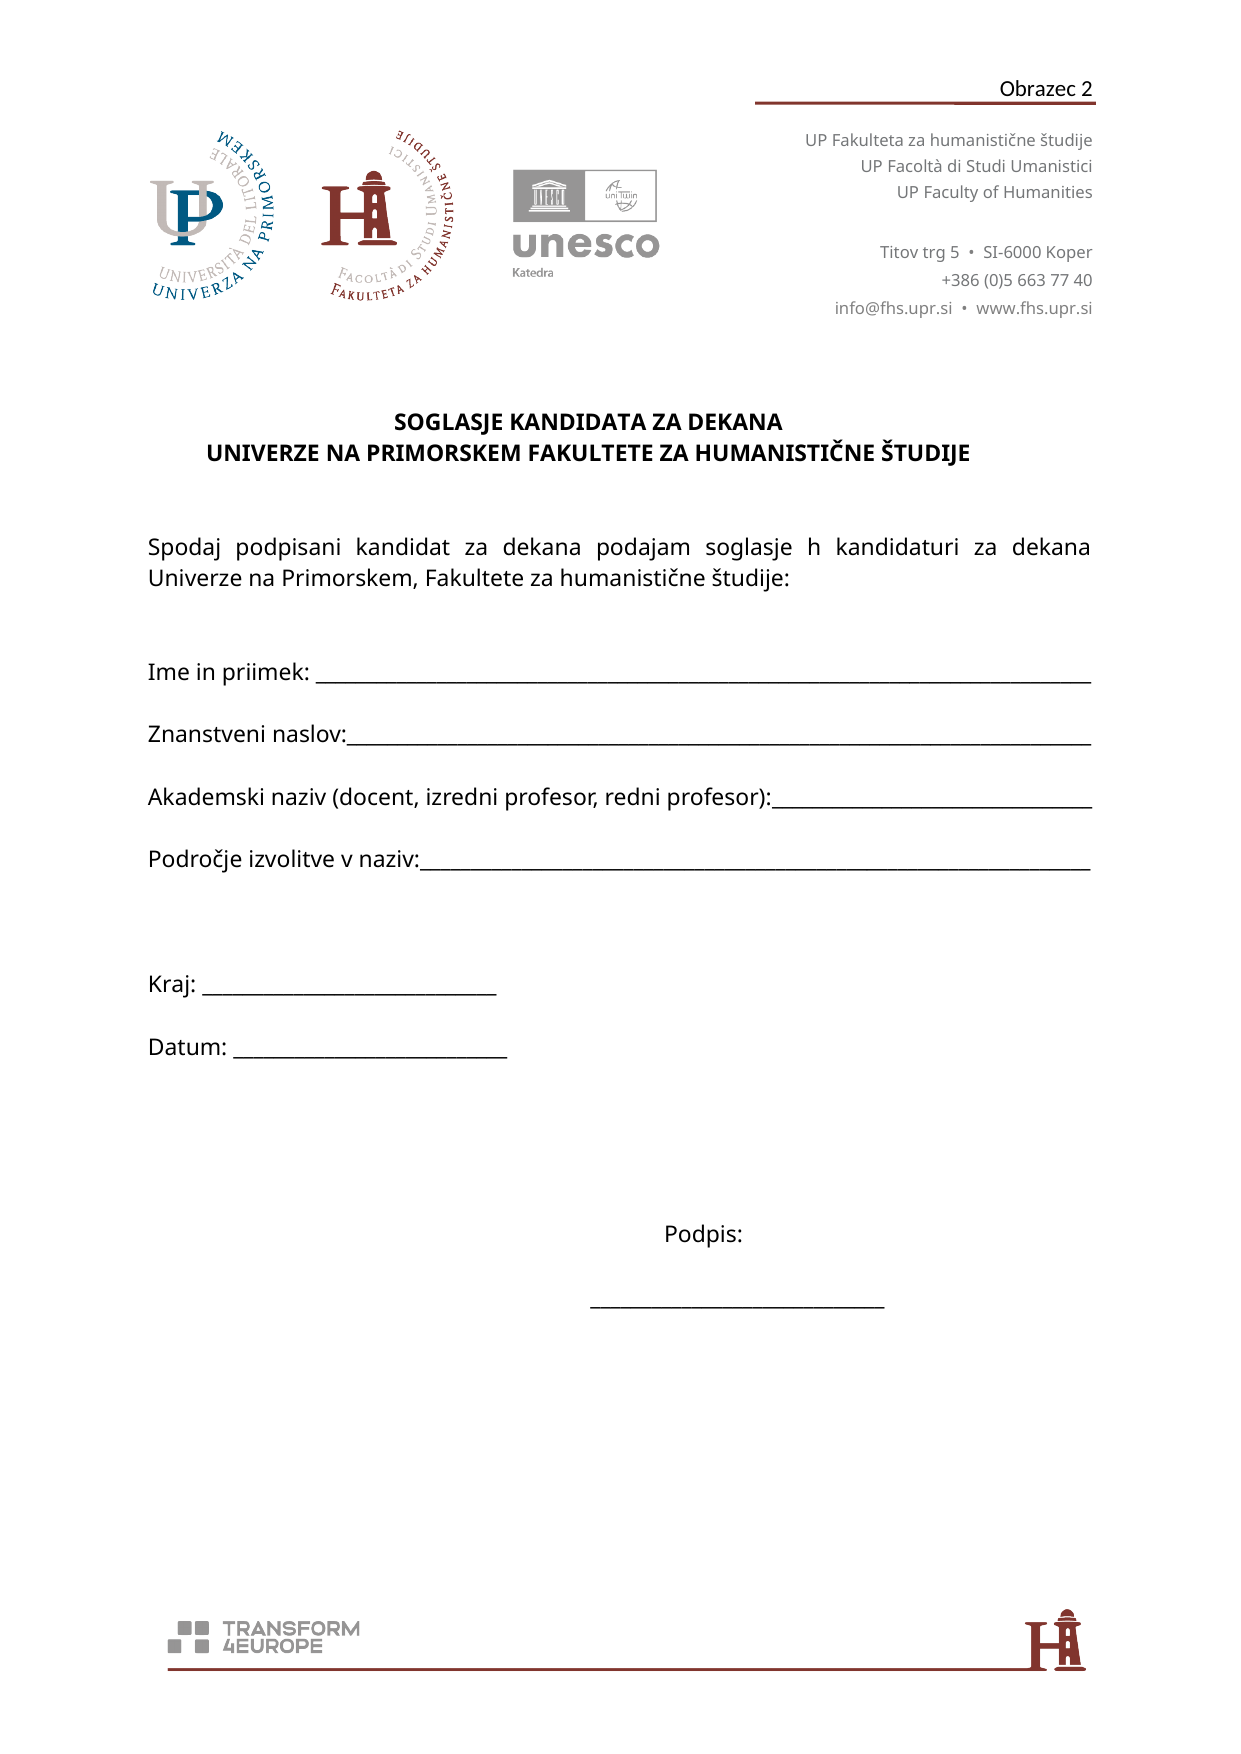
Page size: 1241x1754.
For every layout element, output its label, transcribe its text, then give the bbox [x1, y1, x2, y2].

text Spodaj podpisani kandidat za dekana podajam soglasje h kandidaturi za dekana Univerze na Primorskem, Fakultete za humanistične študije: [148, 530, 1093, 593]
text _____________________________ [148, 1280, 1093, 1312]
text Datum: ___________________________ [148, 1030, 1029, 1062]
text Podpis: [590, 1218, 1029, 1249]
picture [511, 168, 662, 277]
text Akademski naziv (docent, izredni profesor, redni profesor): [148, 780, 1093, 812]
text Znanstveni naslov: [148, 718, 1093, 749]
text SOGLASJE KANDIDATA ZA DEKANA [148, 405, 1029, 437]
text Kraj: _____________________________ [148, 968, 1029, 999]
text Ime in priimek: [148, 655, 1093, 687]
text Področje izvolitve v naziv: [148, 843, 1093, 874]
text UNIVERZE NA PRIMORSKEM FAKULTETE ZA HUMANISTIČNE ŠTUDIJE [148, 437, 1029, 468]
picture [147, 1599, 1093, 1686]
picture [147, 129, 457, 303]
